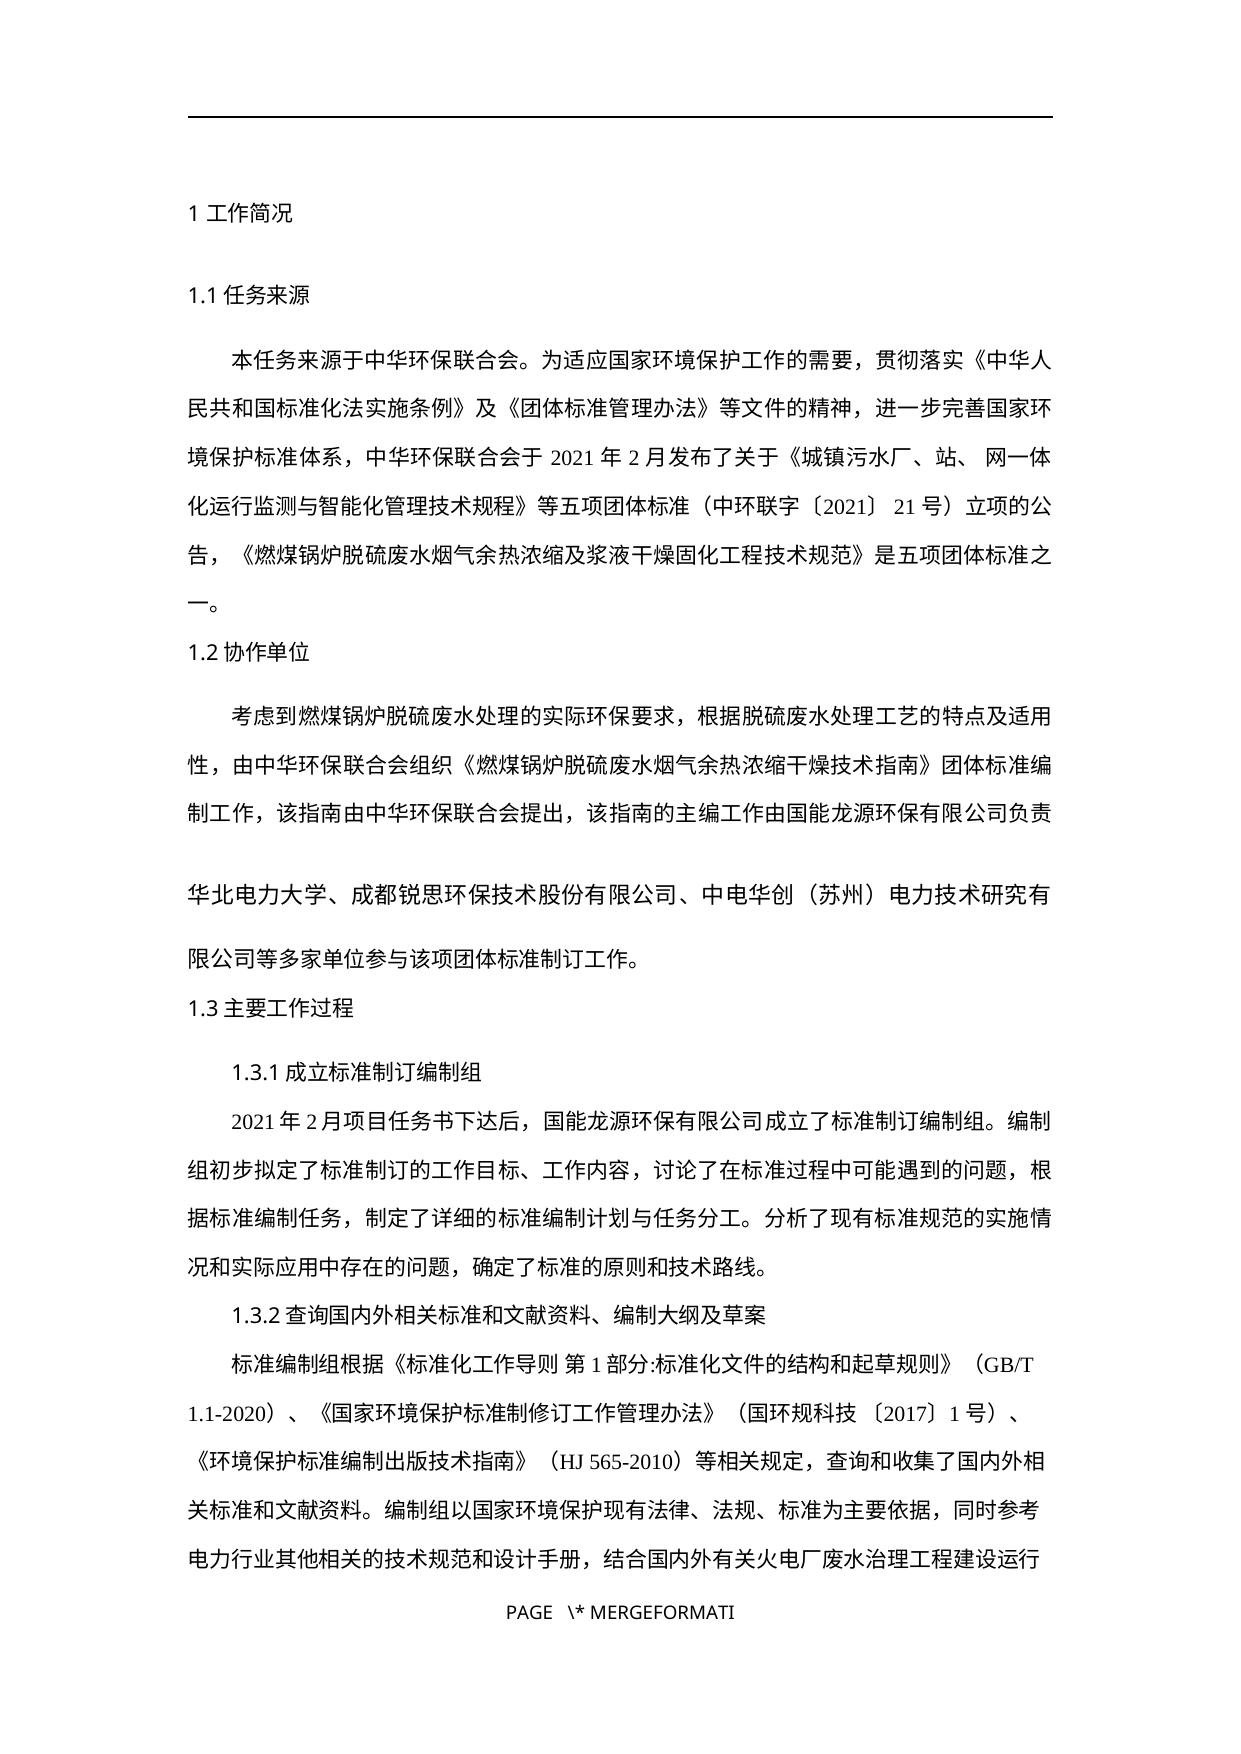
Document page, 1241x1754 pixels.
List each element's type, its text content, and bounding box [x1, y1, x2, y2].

text 考虑到燃煤锅炉脱硫废水处理的实际环保要求，根据脱硫废水处理工艺的特点及适用性，由中华环保联合会组织《燃煤锅炉脱硫废水烟气余热浓缩干燥技术指南》团体标准编制工作，该指南由中华环保联合会提出，该指南的主编工作由国能龙源环保有限公司负责，华北电力大学、成都锐思环保技术股份有限公司、中电华创（苏州）电力技术研究有限公司等多家单位参与该项团体标准制订工作。 [187, 698, 1053, 975]
subtitle 1 工作简况 [187, 195, 1053, 228]
text 本任务来源于中华环保联合会。为适应国家环境保护工作的需要，贯彻落实《中华人民共和国标准化法实施条例》及《团体标准管理办法》等文件的精神，进一步完善国家环境保护标准体系，中华环保联合会于 2021 年 2 月发布了关于《城镇污水厂、站、 网一体化运行监测与智能化管理技术规程》等五项团体标准（中环联字〔2021〕 21 号）立项的公告，《燃煤锅炉脱硫废水烟气余热浓缩及浆液干燥固化工程技术规范》是五项团体标准之一。 [187, 342, 1053, 618]
text 1.1任务来源 [187, 278, 1053, 310]
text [187, 1346, 1053, 1574]
text 2021年2月项目任务书下达后，国能龙源环保有限公司成立了标准制订编制组。编制组初步拟定了标准制订的工作目标、工作内容，讨论了在标准过程中可能遇到的问题，根据标准编制任务，制定了详细的标准编制计划与任务分工。分析了现有标准规范的实施情况和实际应用中存在的问题，确定了标准的原则和技术路线。 [187, 1103, 1053, 1282]
text 1.3主要工作过程 [187, 991, 1053, 1023]
text 1.2协作单位 [187, 634, 1053, 667]
text 1.3.1成立标准制订编制组 [187, 1055, 1053, 1088]
text 1.3.2查询国内外相关标准和文献资料、编制大纲及草案 [187, 1298, 1053, 1331]
